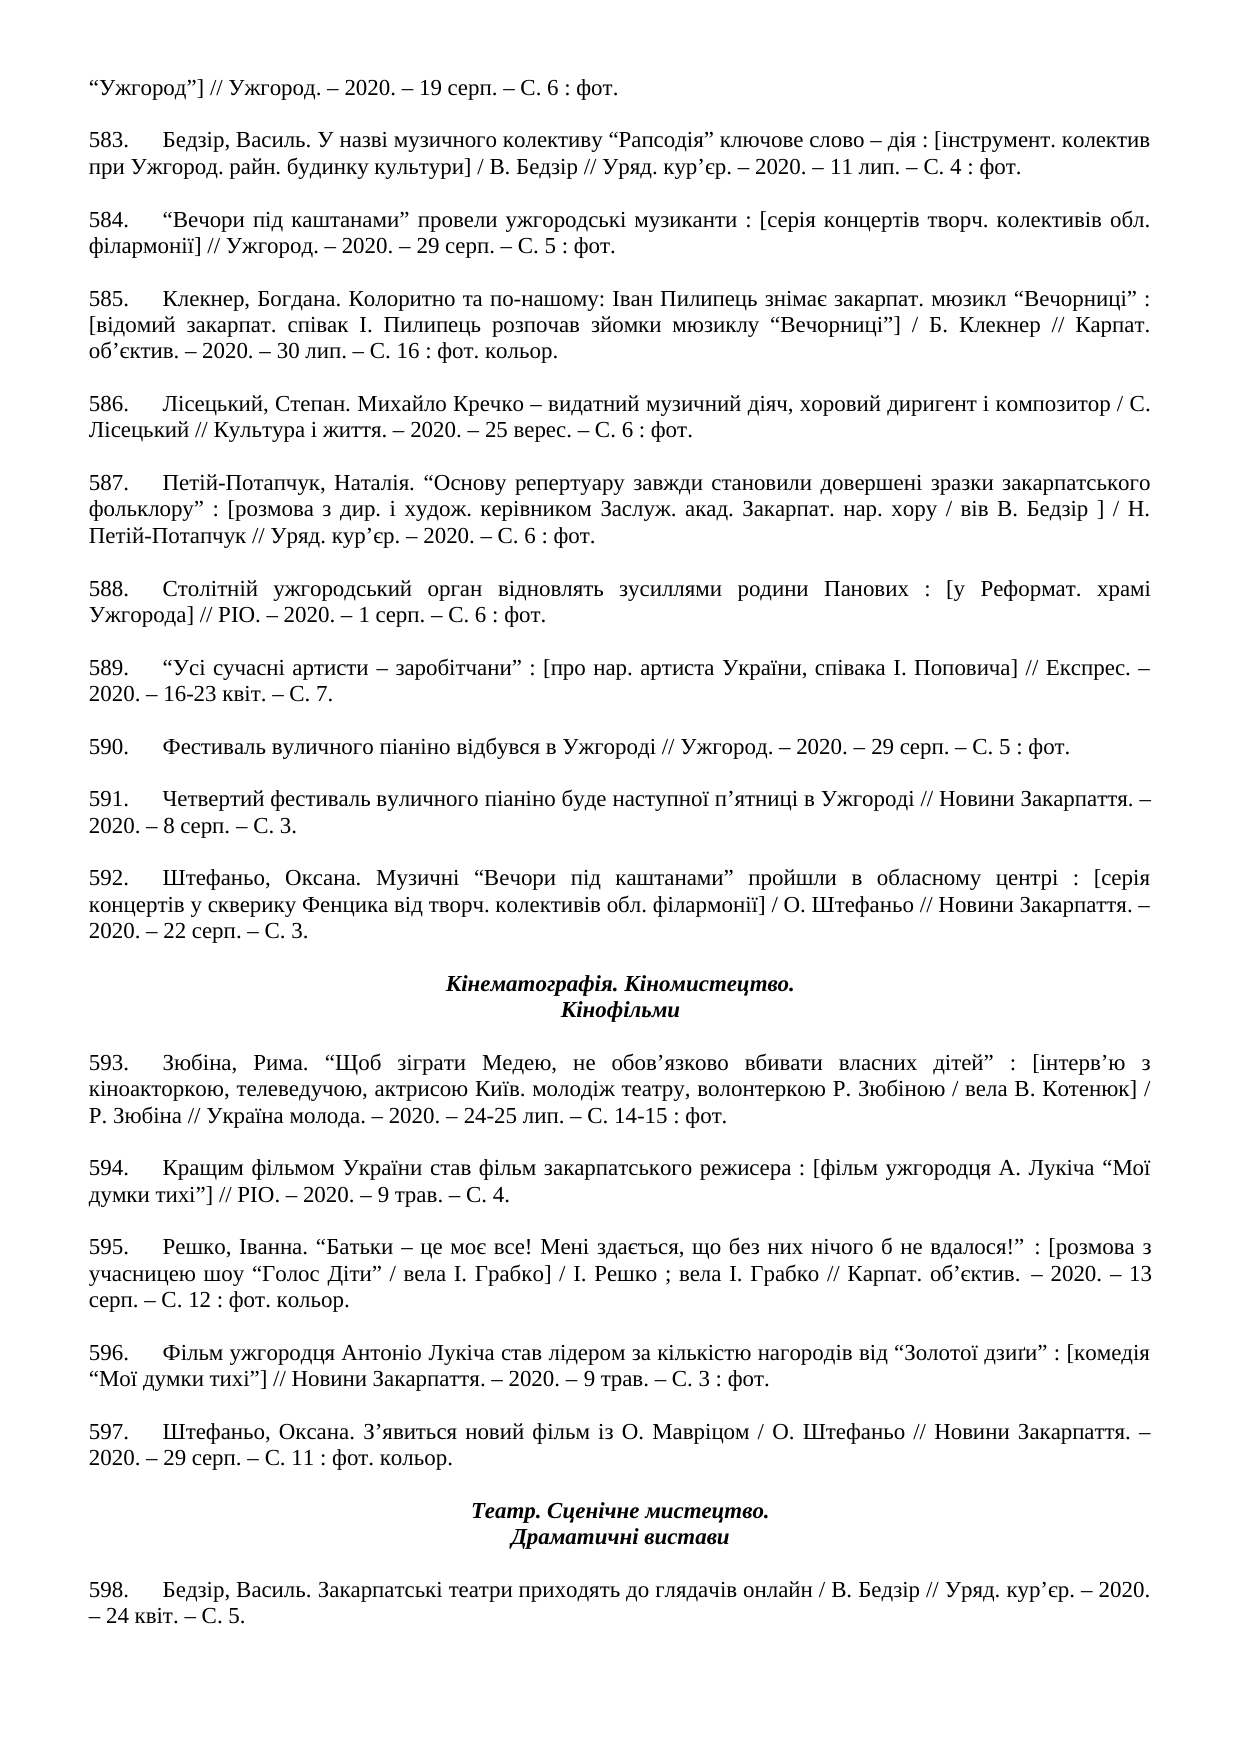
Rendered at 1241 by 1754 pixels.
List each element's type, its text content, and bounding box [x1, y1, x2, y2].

list Четвертий фестиваль вуличного піаніно буде наступної п’ятниці в Ужгороді // Новини Закарпаття. – 2020. – 8 серп. – С. 3. [89, 785, 1152, 838]
text Кінофільми [89, 996, 1152, 1023]
text Драматичні вистави [89, 1523, 1152, 1550]
list “Усі сучасні артисти – заробітчаниˮ : [про нар. артиста України, співака І. Поповича] // Експрес. – 2020. – 16-23 квіт. – С. 7. [89, 654, 1152, 706]
list Бедзір, Василь. У назві музичного колективу “Рапсодіяˮ ключове слово – дія : [інструмент. колектив при Ужгород. райн. будинку культури] / В. Бедзір // Уряд. кур’єр. – 2020. – 11 лип. – С. 4 : фот. [89, 127, 1152, 179]
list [89, 74, 1152, 100]
list Кращим фільмом України став фільм закарпатського режисера : [фільм ужгородця А. Лукіча “Мої думки тихіˮ] // РІО. – 2020. – 9 трав. – С. 4. [89, 1154, 1152, 1207]
list Зюбіна, Рима. “Щоб зіграти Медею, не обов’язково вбивати власних дітейˮ : [інтерв’ю з кіноакторкою, телеведучою, актрисою Київ. молодіж театру, волонтеркою Р. Зюбіною / вела В. Котенюк] / Р. Зюбіна // Україна молода. – 2020. – 24-25 лип. – С. 14-15 : фот. [89, 1049, 1152, 1128]
list Лісецький, Степан. Михайло Кречко – видатний музичний діяч, хоровий диригент і композитор / С. Лісецький // Культура і життя. – 2020. – 25 верес. – С. 6 : фот. [89, 390, 1152, 443]
list “Вечори під каштанамиˮ провели ужгородські музиканти : [серія концертів творч. колективів обл. філармонії] // Ужгород. – 2020. – 29 серп. – С. 5 : фот. [89, 206, 1152, 258]
list Клекнер, Богдана. Колоритно та по-нашому: Іван Пилипець знімає закарпат. мюзикл “Вечорниціˮ : [відомий закарпат. співак І. Пилипець розпочав зйомки мюзиклу “Вечорниціˮ] / Б. Клекнер // Карпат. об’єктив. – 2020. – 30 лип. – С. 16 : фот. кольор. [89, 285, 1152, 364]
list Столітній ужгородський орган відновлять зусиллями родини Панових : [у Реформат. храмі Ужгорода] // РІО. – 2020. – 1 серп. – С. 6 : фот. [89, 574, 1152, 627]
text Кінематографія. Кіномистецтво. [89, 970, 1152, 996]
list Решко, Іванна. “Батьки – це моє все! Мені здається, що без них нічого б не вдалося!ˮ : [розмова з учасницею шоу “Голос Дітиˮ / вела І. Грабко] / І. Решко ; вела І. Грабко // Карпат. об’єктив. – 2020. – 13 серп. – С. 12 : фот. кольор. [89, 1233, 1152, 1312]
list Петій-Потапчук, Наталія. “Основу репертуару завжди становили довершені зразки закарпатського фольклоруˮ : [розмова з дир. і худож. керівником Заслуж. акад. Закарпат. нар. хору / вів В. Бедзір ] / Н. Петій-Потапчук // Уряд. кур’єр. – 2020. – С. 6 : фот. [89, 469, 1152, 548]
list Штефаньо, Оксана. Музичні “Вечори під каштанамиˮ пройшли в обласному центрі : [серія концертів у скверику Фенцика від творч. колективів обл. філармонії] / О. Штефаньо // Новини Закарпаття. – 2020. – 22 серп. – С. 3. [89, 864, 1152, 943]
list Фестиваль вуличного піаніно відбувся в Ужгороді // Ужгород. – 2020. – 29 серп. – С. 5 : фот. [89, 733, 1152, 759]
list Бедзір, Василь. Закарпатські театри приходять до глядачів онлайн / В. Бедзір // Уряд. кур’єр. – 2020. – 24 квіт. – С. 5. [89, 1576, 1152, 1629]
list Штефаньо, Оксана. З’явиться новий фільм із О. Мавріцом / О. Штефаньо // Новини Закарпаття. – 2020. – 29 серп. – С. 11 : фот. кольор. [89, 1418, 1152, 1471]
list Фільм ужгородця Антоніо Лукіча став лідером за кількістю нагородів від “Золотої дзиґиˮ : [комедія “Мої думки тихіˮ] // Новини Закарпаття. – 2020. – 9 трав. – С. 3 : фот. [89, 1339, 1152, 1392]
text Театр. Сценічне мистецтво. [89, 1497, 1152, 1523]
